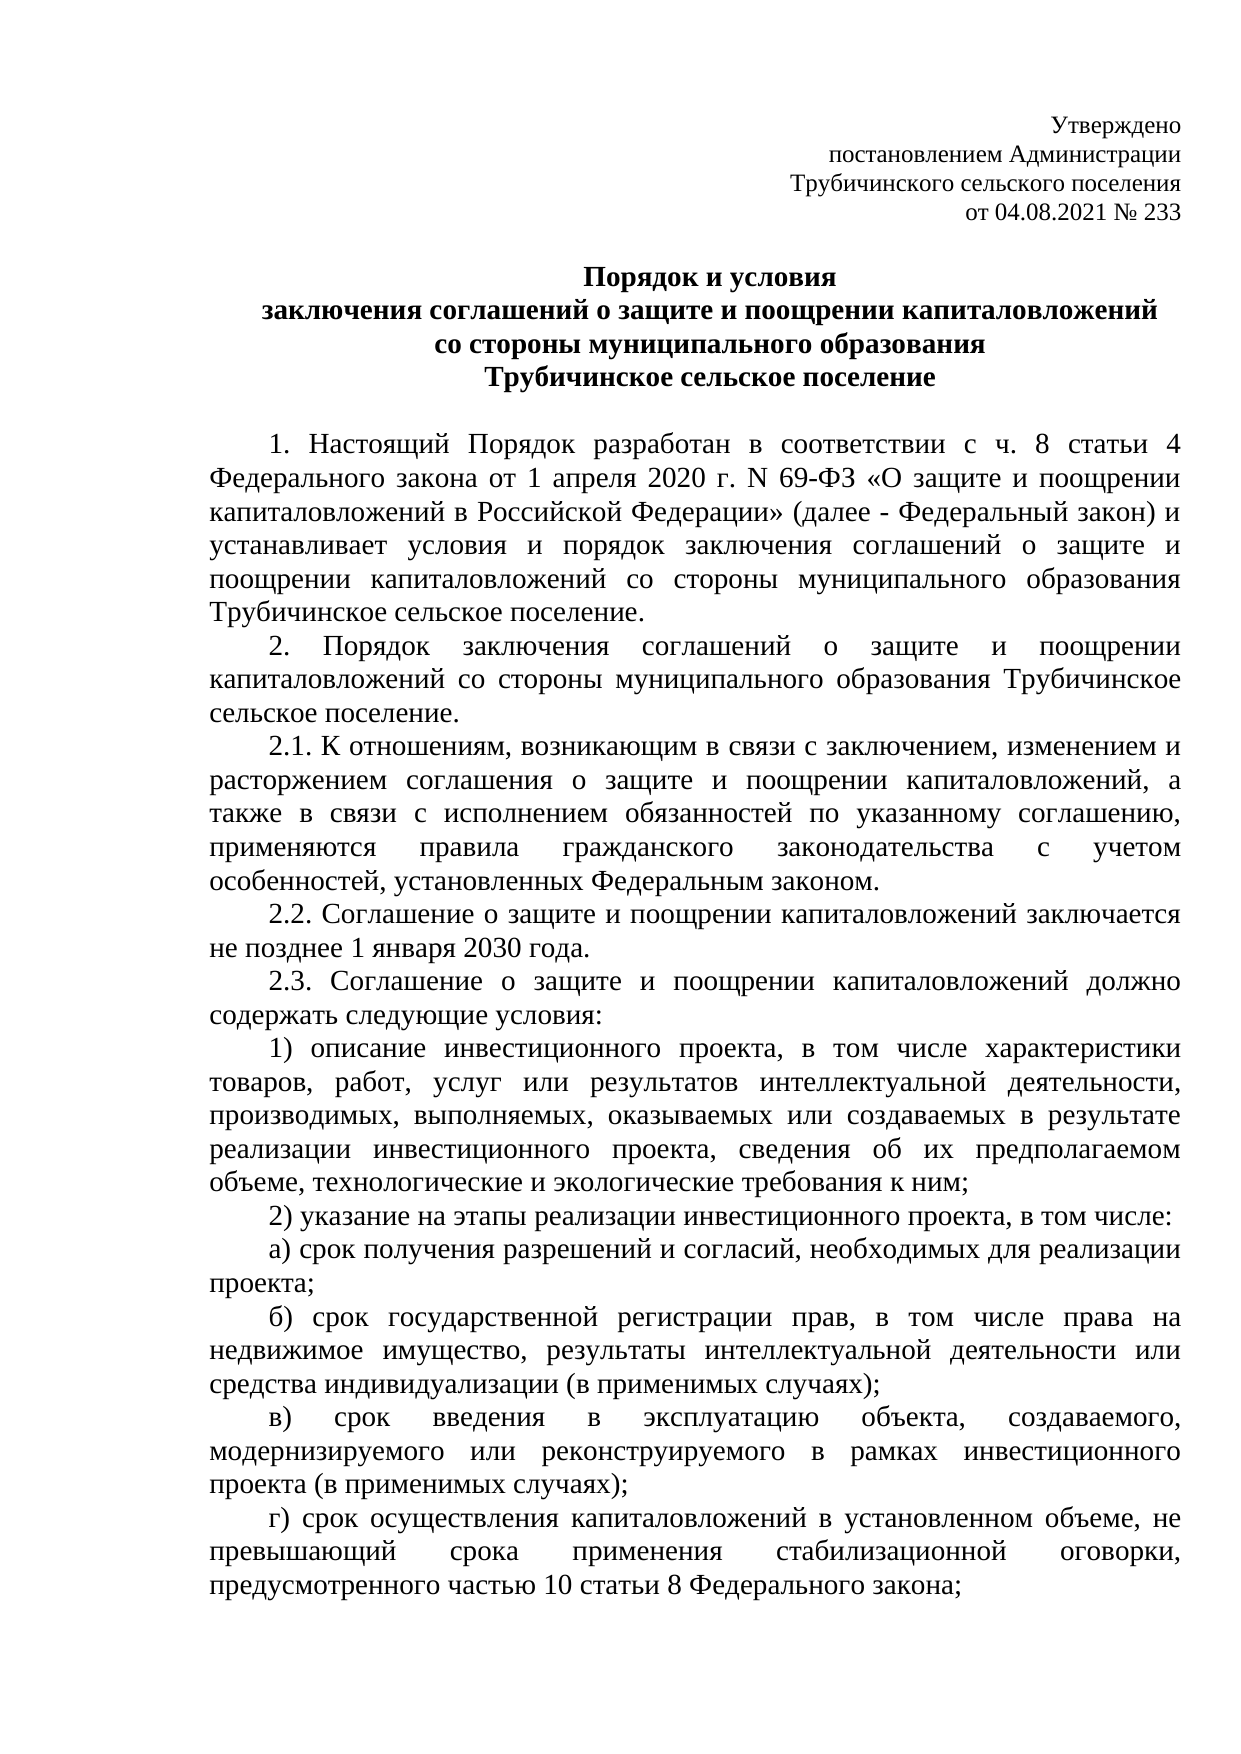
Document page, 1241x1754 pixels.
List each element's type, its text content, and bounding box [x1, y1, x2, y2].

text 1. Настоящий Порядок разработан в соответствии с ч. 8 статьи 4 Федерального закона от 1 апреля 2020 г. N 69-ФЗ «О защите и поощрении капиталовложений в Российской Федерации» (далее - Федеральный закон) и устанавливает условия и порядок заключения соглашений о защите и поощрении капиталовложений со стороны муниципального образования Трубичинское сельское поселение. [209, 427, 1182, 628]
text Трубичинского сельского поселения [770, 168, 1181, 197]
text 2.1. К отношениям, возникающим в связи с заключением, изменением и расторжением соглашения о защите и поощрении капиталовложений, а также в связи с исполнением обязанностей по указанному соглашению, применяются правила гражданского законодательства с учетом особенностей, установленных Федеральным законом. [209, 728, 1182, 896]
text 2.3. Соглашение о защите и поощрении капиталовложений должно содержать следующие условия: [209, 963, 1182, 1030]
text 2) указание на этапы реализации инвестиционного проекта, в том числе: [209, 1198, 1182, 1232]
text Трубичинское сельское поселение [239, 359, 1181, 393]
text в) срок введения в эксплуатацию объекта, создаваемого, модернизируемого или реконструируемого в рамках инвестиционного проекта (в применимых случаях); [209, 1399, 1182, 1500]
text со стороны муниципального образования [239, 326, 1181, 359]
text 2.2. Соглашение о защите и поощрении капиталовложений заключается не позднее 1 января 2030 года. [209, 896, 1182, 963]
text б) срок государственной регистрации прав, в том числе права на недвижимое имущество, результаты интеллектуальной деятельности или средства индивидуализации (в применимых случаях); [209, 1299, 1182, 1399]
text Утверждено [770, 110, 1181, 139]
text г) срок осуществления капиталовложений в установленном объеме, не превышающий срока применения стабилизационной оговорки, предусмотренного частью 10 статьи 8 Федерального закона; [209, 1500, 1182, 1601]
text постановлением Администрации [770, 139, 1181, 168]
text заключения соглашений о защите и поощрении капиталовложений [239, 292, 1181, 326]
text от 04.08.2021 № 233 [770, 197, 1181, 225]
text Порядок и условия [239, 259, 1181, 292]
text 1) описание инвестиционного проекта, в том числе характеристики товаров, работ, услуг или результатов интеллектуальной деятельности, производимых, выполняемых, оказываемых или создаваемых в результате реализации инвестиционного проекта, сведения об их предполагаемом объеме, технологические и экологические требования к ним; [209, 1030, 1182, 1198]
text 2. Порядок заключения соглашений о защите и поощрении капиталовложений со стороны муниципального образования Трубичинское сельское поселение. [209, 628, 1182, 728]
text а) срок получения разрешений и согласий, необходимых для реализации проекта; [209, 1232, 1182, 1299]
